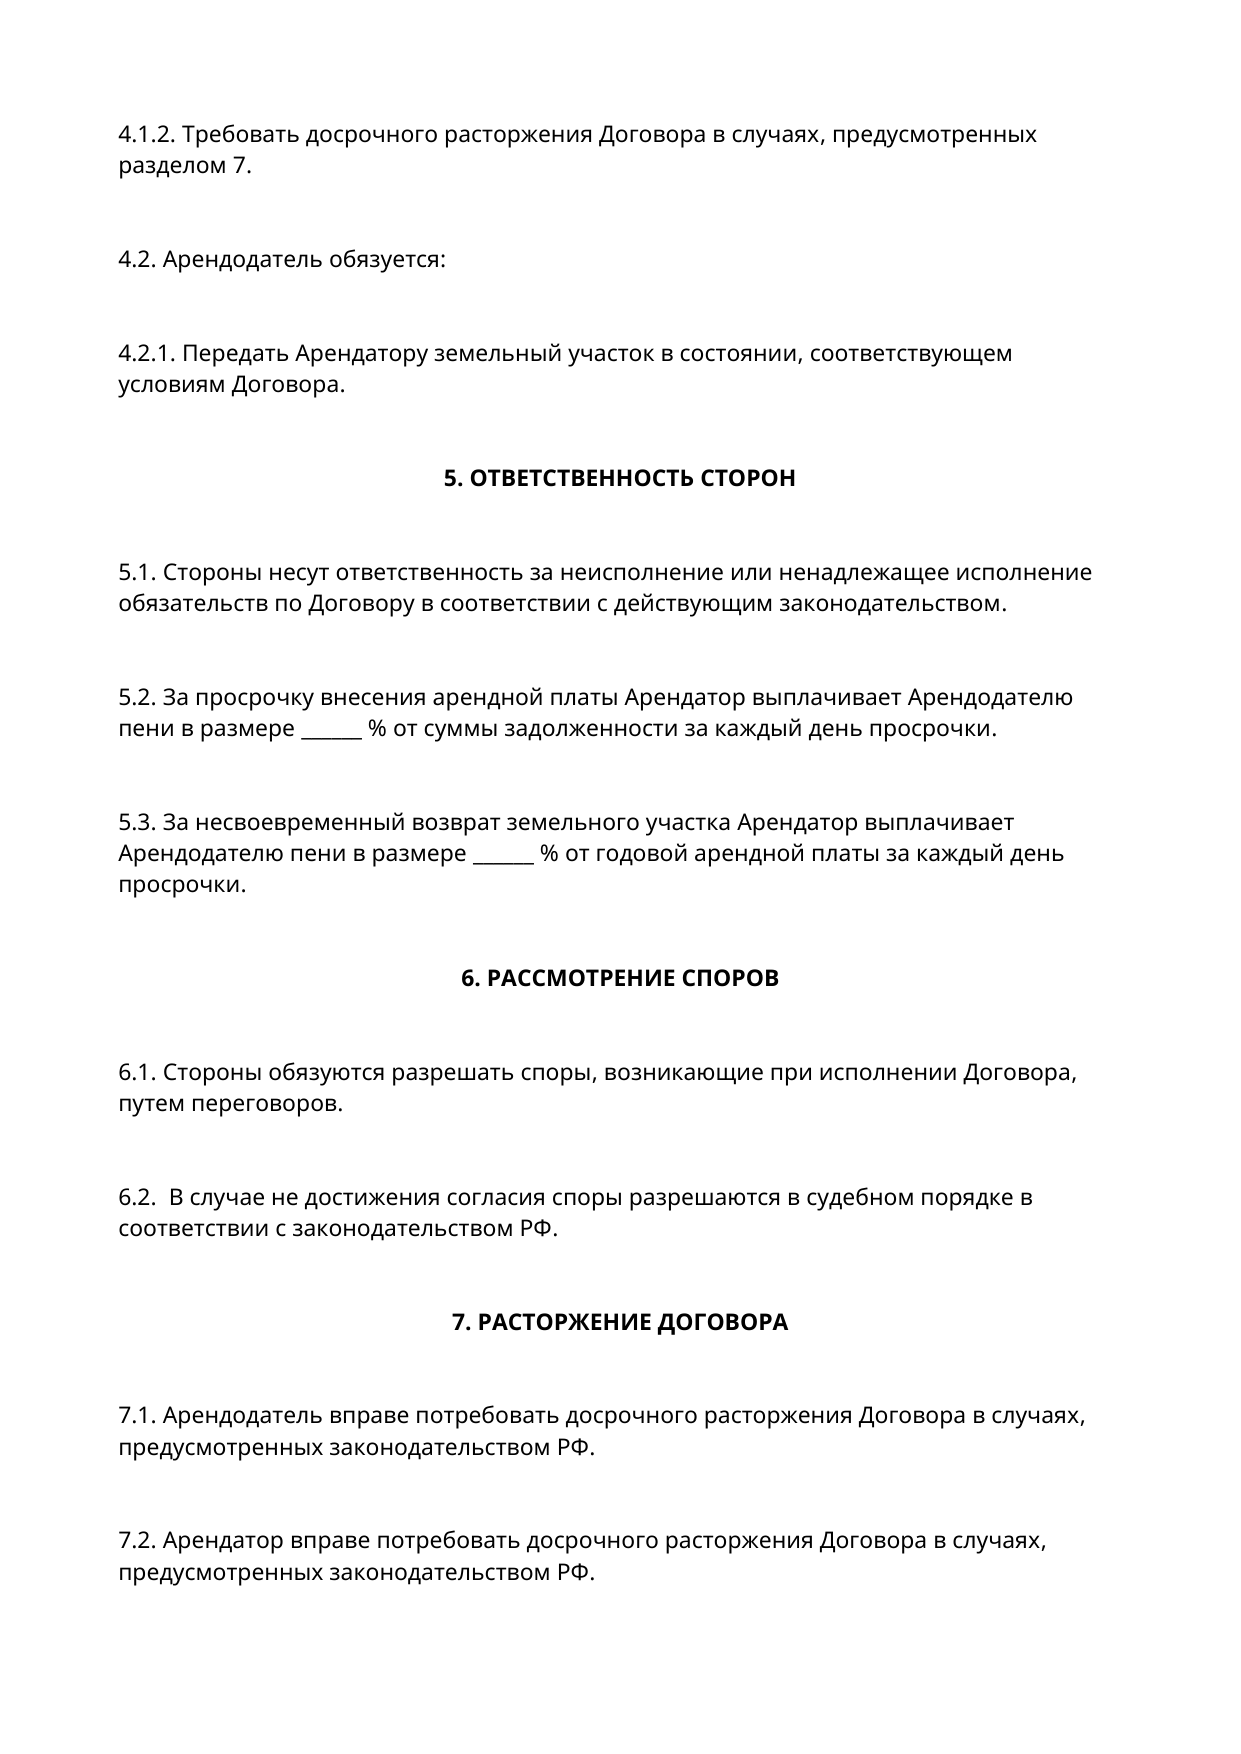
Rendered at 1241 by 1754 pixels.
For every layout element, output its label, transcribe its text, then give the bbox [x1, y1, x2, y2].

text 5.1. Стороны несут ответственность за неисполнение или ненадлежащее исполнение обязательств по Договору в соответствии с действующим законодательством. [118, 556, 1122, 618]
text 5.3. За несвоевременный возврат земельного участка Арендатор выплачивает Арендодателю пени в размере ______ % от годовой арендной платы за каждый день просрочки. [118, 806, 1122, 899]
text 7. РАСТОРЖЕНИЕ ДОГОВОРА [118, 1306, 1122, 1337]
text 7.2. Арендатор вправе потребовать досрочного расторжения Договора в случаях, предусмотренных законодательством РФ. [118, 1524, 1122, 1587]
text 4.1.2. Требовать досрочного расторжения Договора в случаях, предусмотренных разделом 7. [118, 118, 1122, 181]
text 4.2. Арендодатель обязуется: [118, 243, 1122, 274]
text 5. ОТВЕТСТВЕННОСТЬ СТОРОН [118, 462, 1122, 493]
text 6.2. В случае не достижения согласия споры разрешаются в судебном порядке в соответствии с законодательством РФ. [118, 1181, 1122, 1243]
text 4.2.1. Передать Арендатору земельный участок в состоянии, соответствующем условиям Договора. [118, 337, 1122, 399]
text 5.2. За просрочку внесения арендной платы Арендатор выплачивает Арендодателю пени в размере ______ % от суммы задолженности за каждый день просрочки. [118, 681, 1122, 743]
text 6.1. Стороны обязуются разрешать споры, возникающие при исполнении Договора, путем переговоров. [118, 1056, 1122, 1118]
text 6. РАССМОТРЕНИЕ СПОРОВ [118, 962, 1122, 993]
text 7.1. Арендодатель вправе потребовать досрочного расторжения Договора в случаях, предусмотренных законодательством РФ. [118, 1399, 1122, 1462]
